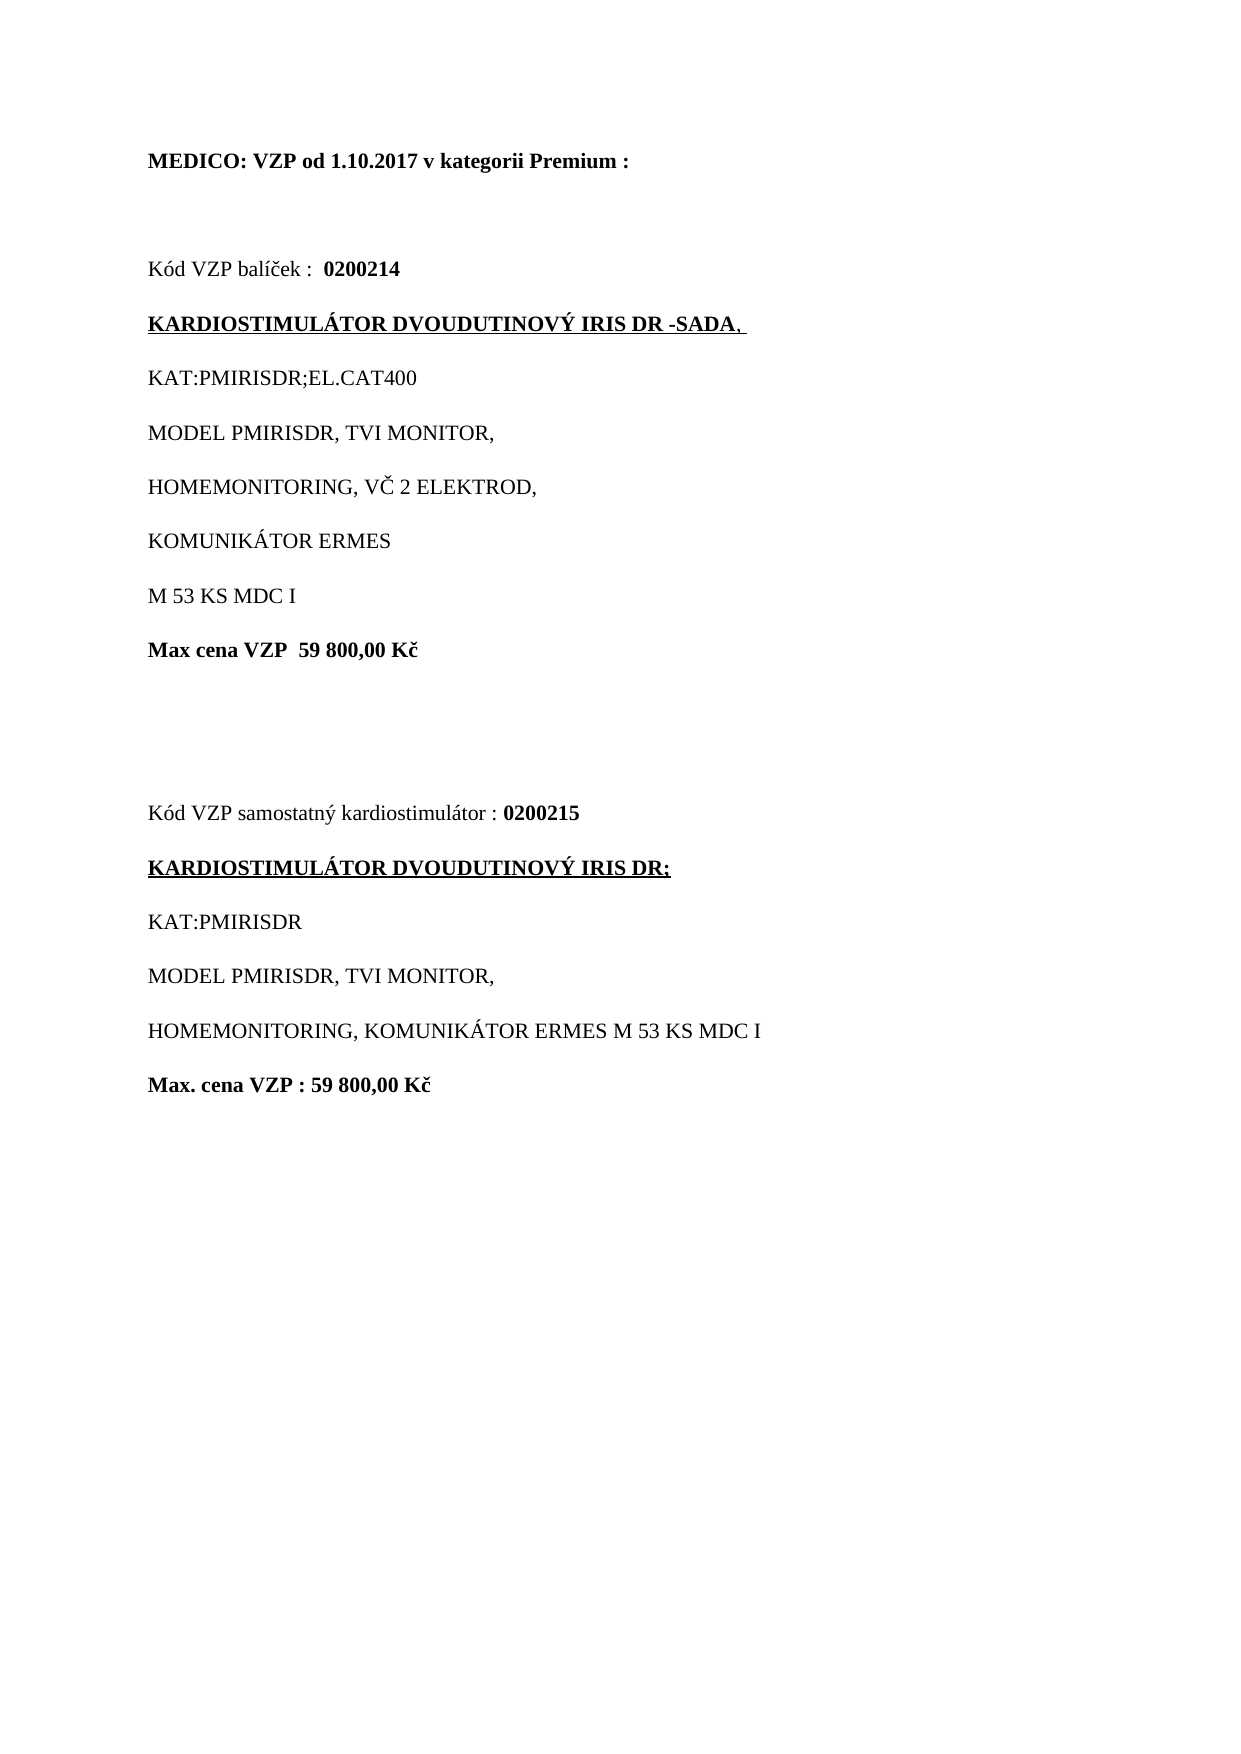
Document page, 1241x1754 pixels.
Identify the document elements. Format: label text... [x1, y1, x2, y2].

text HOMEMONITORING, KOMUNIKÁTOR ERMES M 53 KS MDC I [148, 1018, 1093, 1043]
text MODEL PMIRISDR, TVI MONITOR, [148, 963, 1093, 988]
text Max cena VZP 59 800,00 Kč [148, 637, 1093, 662]
text Kód VZP samostatný kardiostimulátor : 0200215 [148, 800, 1093, 825]
text KOMUNIKÁTOR ERMES [148, 528, 1093, 553]
text KAT:PMIRISDR [148, 909, 1093, 934]
text M 53 KS MDC I [148, 583, 1093, 608]
text Max. cena VZP : 59 800,00 Kč [148, 1072, 1093, 1097]
text KARDIOSTIMULÁTOR DVOUDUTINOVÝ IRIS DR -SADA, [148, 311, 1093, 336]
text KARDIOSTIMULÁTOR DVOUDUTINOVÝ IRIS DR; [148, 854, 1093, 880]
text MEDICO: VZP od 1.10.2017 v kategorii Premium : [148, 148, 1093, 173]
text HOMEMONITORING, VČ 2 ELEKTROD, [148, 474, 1093, 499]
text MODEL PMIRISDR, TVI MONITOR, [148, 419, 1093, 445]
text Kód VZP balíček : 0200214 [148, 256, 1093, 282]
text KAT:PMIRISDR;EL.CAT400 [148, 365, 1093, 390]
